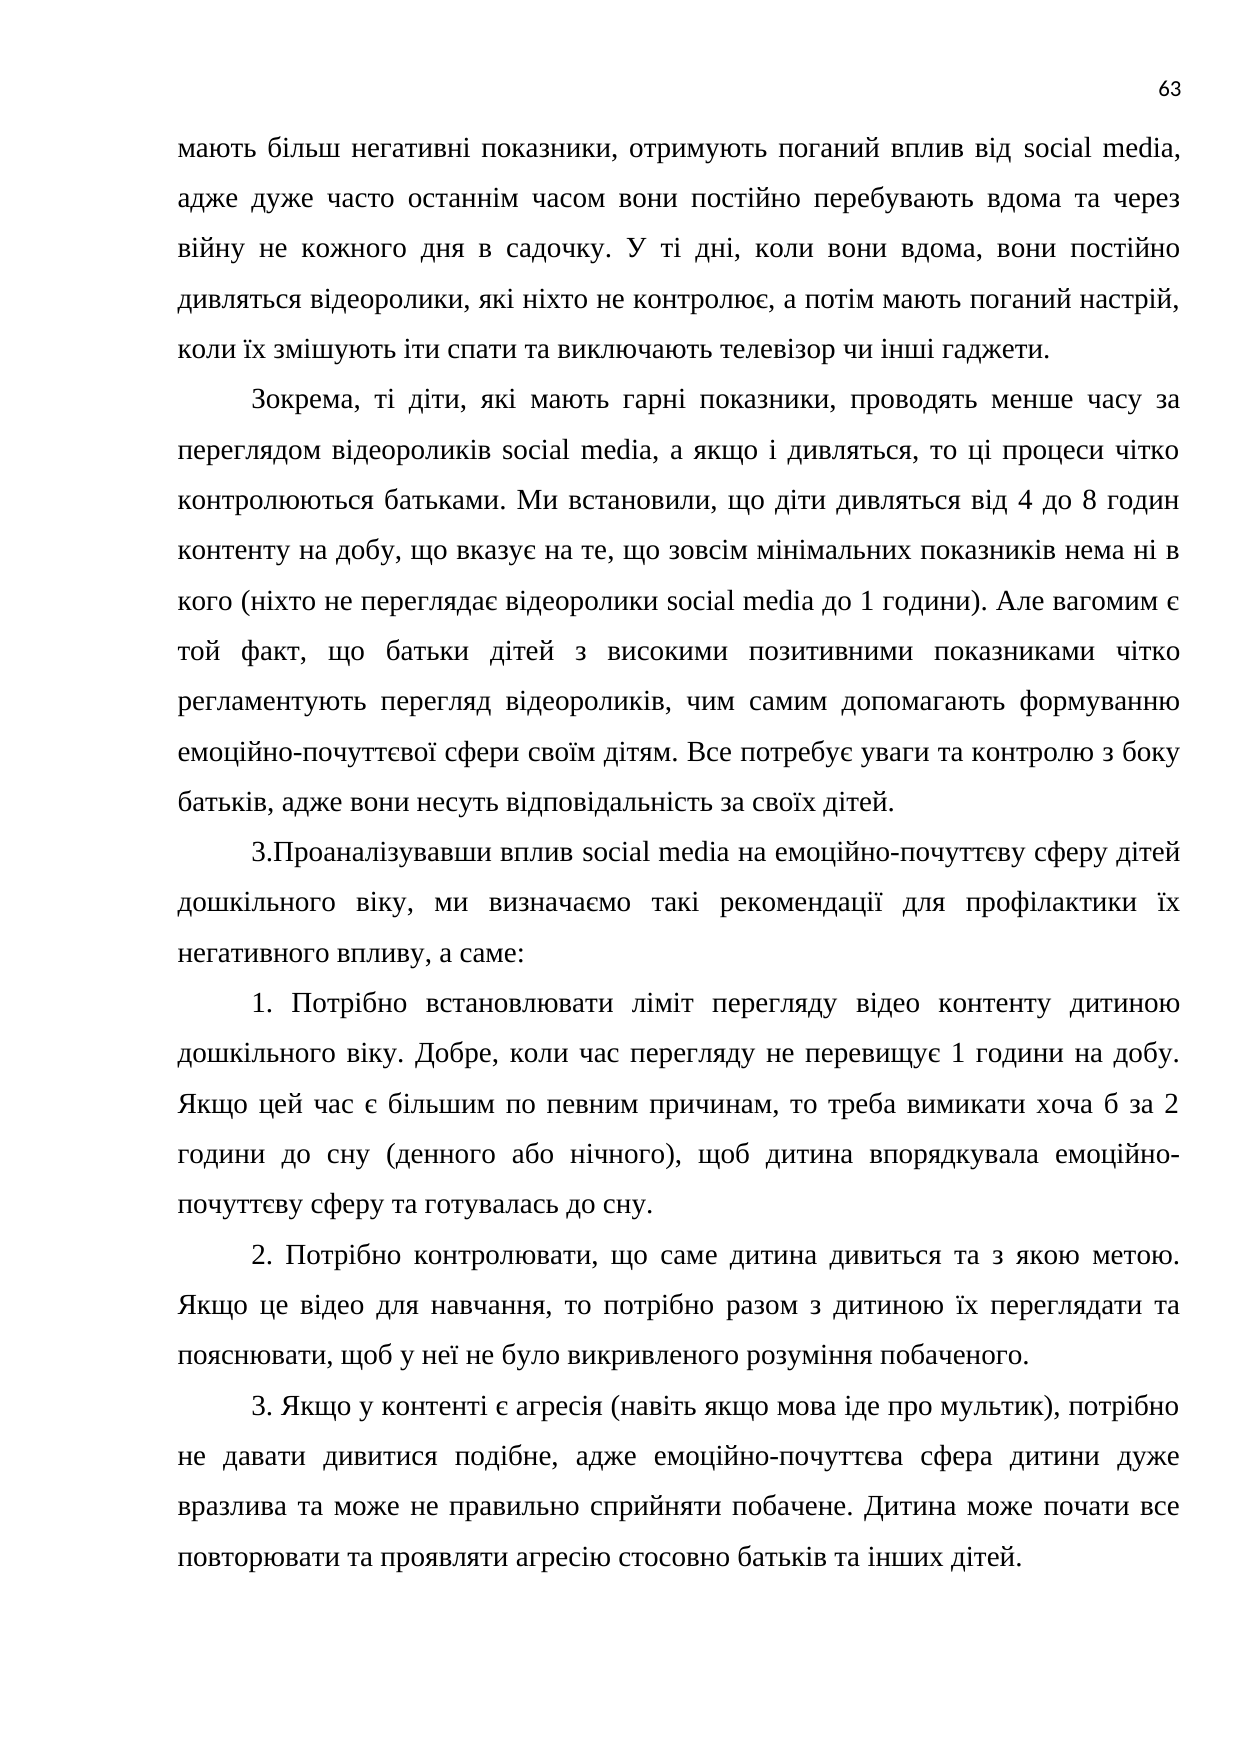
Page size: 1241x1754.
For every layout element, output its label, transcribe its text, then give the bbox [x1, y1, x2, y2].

text 1. Потрібно встановлювати ліміт перегляду відео контенту дитиною дошкільного віку. Добре, коли час перегляду не перевищує 1 години на добу. Якщо цей час є більшим по певним причинам, то треба вимикати хоча б за 2 години до сну (денного або нічного), щоб дитина впорядкувала емоційно-почуттєву сферу та готувалась до сну. [177, 985, 1181, 1220]
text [177, 130, 1181, 365]
text 3.Проаналізувавши вплив social media на емоційно-почуттєву сферу дітей дошкільного віку, ми визначаємо такі рекомендації для профілактики їх негативного впливу, а саме: [177, 834, 1181, 968]
text Зокрема, ті діти, які мають гарні показники, проводять менше часу за переглядом відеороликів social media, а якщо і дивляться, то ці процеси чітко контролюються батьками. Ми встановили, що діти дивляться від 4 до 8 годин контенту на добу, що вказує на те, що зовсім мінімальних показників нема ні в кого (ніхто не переглядає відеоролики social media до 1 години). Але вагомим є той факт, що батьки дітей з високими позитивними показниками чітко регламентують перегляд відеороликів, чим самим допомагають формуванню емоційно-почуттєвої сфери своїм дітям. Все потребує уваги та контролю з боку батьків, адже вони несуть відповідальність за своїх дітей. [177, 381, 1181, 817]
text 2. Потрібно контролювати, що саме дитина дивиться та з якою метою. Якщо це відео для навчання, то потрібно разом з дитиною їх переглядати та пояснювати, щоб у неї не було викривленого розуміння побаченого. [177, 1237, 1181, 1371]
text 3. Якщо у контенті є агресія (навіть якщо мова іде про мультик), потрібно не давати дивитися подібне, адже емоційно-почуттєва сфера дитини дуже вразлива та може не правильно сприйняти побачене. Дитина може почати все повторювати та проявляти агресію стосовно батьків та інших дітей. [177, 1388, 1181, 1572]
